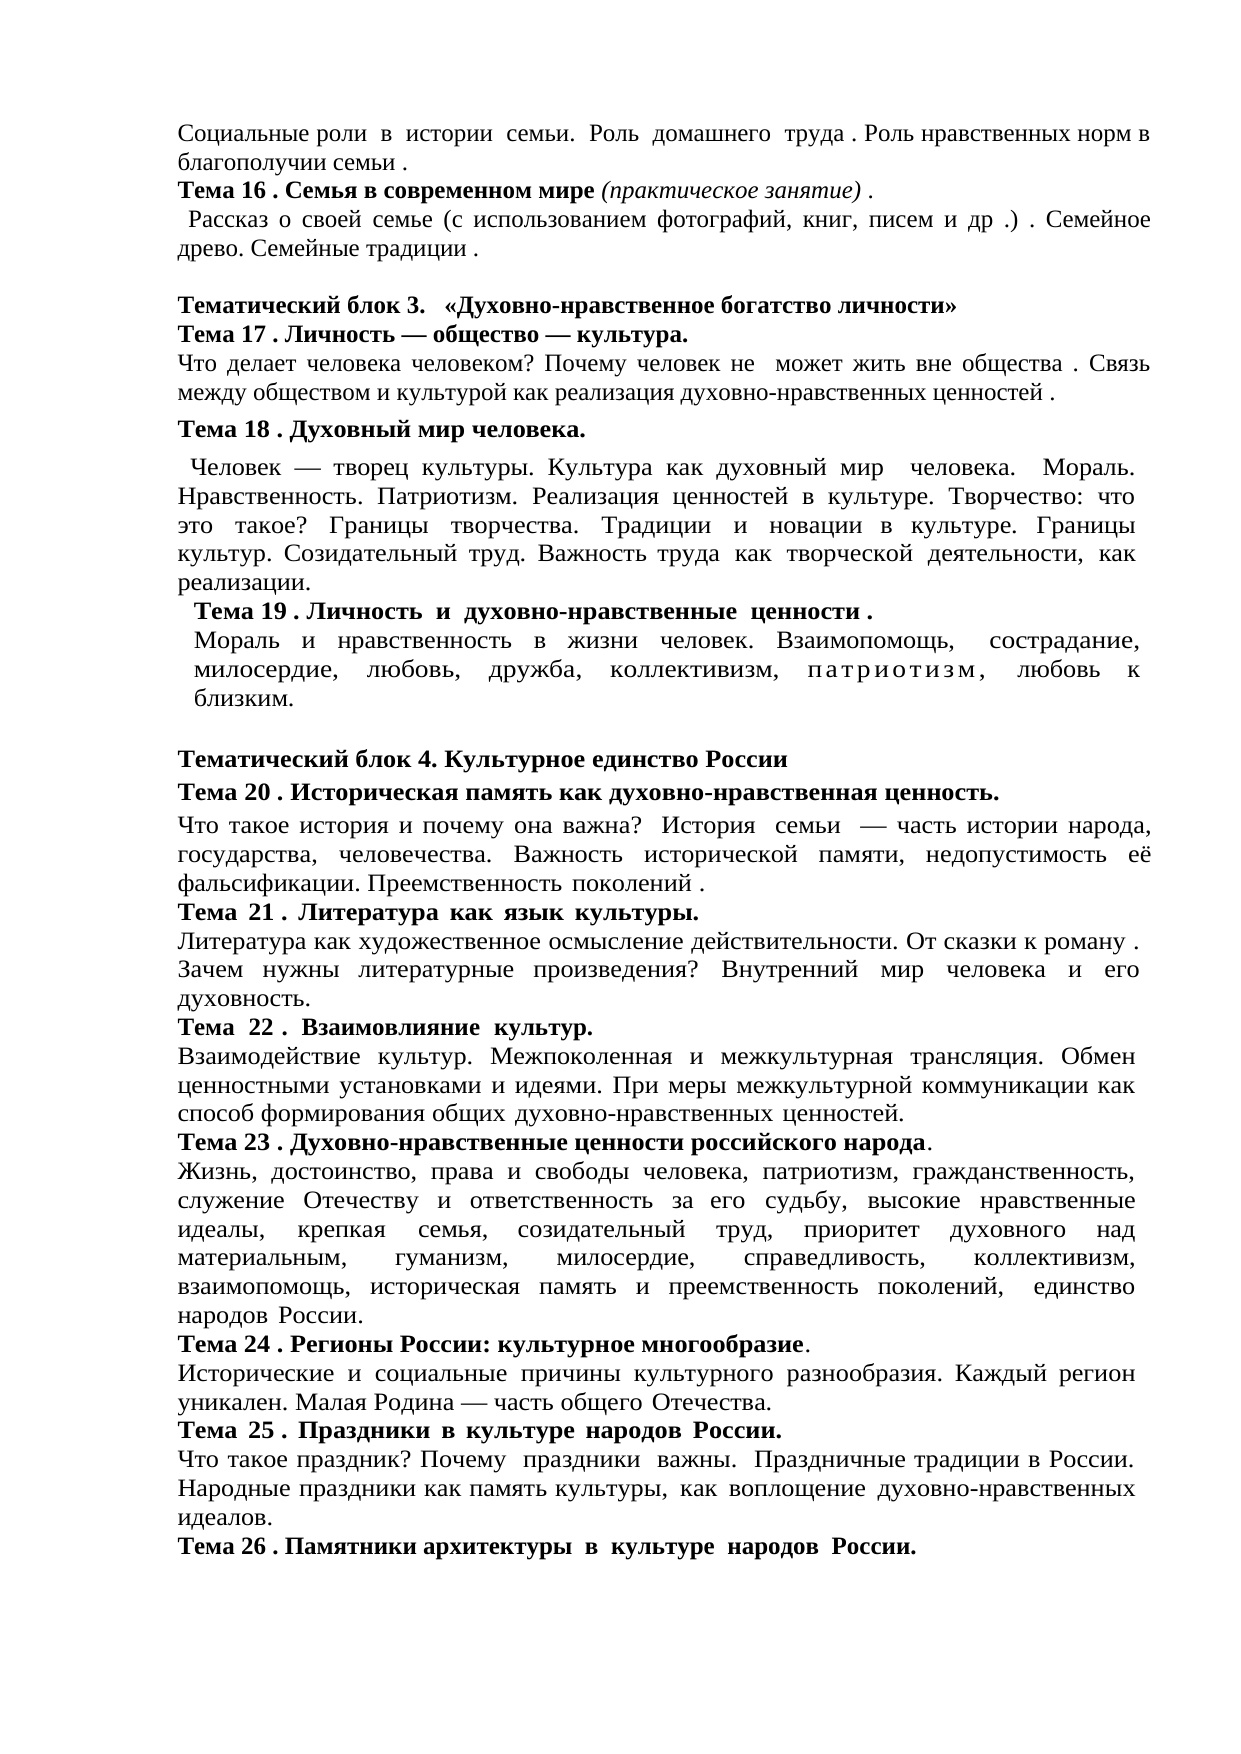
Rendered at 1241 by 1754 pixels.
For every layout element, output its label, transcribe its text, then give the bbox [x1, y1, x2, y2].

text Жизнь, достоинство, права и свободы человека, патриотизм, гражданственность, служение Отечеству и ответственность за его судьбу, высокие нравственные идеалы, крепкая семья, созидательный труд, приоритет духовного над материальным, гуманизм, милосердие, справедливость, коллективизм, взаимопомощь, историческая память и преемственность поколений, единство народов России. [177, 1156, 1136, 1329]
text Тема 24 . Регионы России: культурное многообразие. [177, 1329, 1136, 1358]
text Тематический блок 3. «Духовно-нравственное богатство личности» [177, 291, 1152, 319]
text Тема 25 . Праздники в культуре народов России. [177, 1415, 1136, 1444]
text Исторические и социальные причины культурного разнообразия. Каждый регион уникален. Малая Родина — часть общего Отечества. [177, 1358, 1136, 1415]
text Рассказ о своей семье (с использованием фотографий, книг, писем и др .) . Семейное древо. Семейные традиции . [177, 204, 1152, 262]
text Тематический блок 4. Культурное единство России [177, 744, 1152, 773]
text Что делает человека человеком? Почему человек не может жить вне общества . Связь между обществом и культурой как реализация духовно-нравственных ценностей . [177, 348, 1152, 406]
text Тема 22 . Взаимовлияние культур. [177, 1012, 1136, 1041]
text Тема 18 . Духовный мир человека. [177, 414, 1136, 443]
text Что такое история и почему она важна? История семьи — часть истории народа, государства, человечества. Важность исторической памяти, недопустимость её фальсификации. Преемственность поколений . [177, 810, 1152, 897]
text Тема 20 . Историческая память как духовно-нравственная ценность. [177, 777, 1152, 806]
text Тема 23 . Духовно-нравственные ценности российского народа. [177, 1127, 1136, 1156]
text Социальные роли в истории семьи. Роль домашнего труда . Роль нравственных норм в благополучии семьи . [177, 118, 1152, 176]
text Что такое праздник? Почему праздники важны. Праздничные традиции в России. Народные праздники как память культуры, как воплощение духовно-нравственных идеалов. [177, 1444, 1136, 1531]
text Человек — творец культуры. Культура как духовный мир человека. Мораль. Нравственность. Патриотизм. Реализация ценностей в культуре. Творчество: что это такое? Границы творчества. Традиции и новации в культуре. Границы культур. Созидательный труд. Важность труда как творческой деятельности, как реализации. [177, 452, 1136, 596]
text Тема 21 . Литература как язык культуры. [177, 897, 1136, 925]
text Литература как художественное осмысление действительности. От сказки к роману . Зачем нужны литературные произведения? Внутренний мир человека и его духовность. [177, 926, 1140, 1012]
text Взаимодействие культур. Межпоколенная и межкультурная трансляция. Обмен ценностными установками и идеями. При меры межкультурной коммуникации как способ формирования общих духовно-нравственных ценностей. [177, 1041, 1136, 1127]
text Тема 17 . Личность — общество — культура. [177, 319, 1152, 348]
text Тема 19 . Личность и духовно-нравственные ценности . [193, 596, 1140, 625]
text Тема 16 . Семья в современном мире (практическое занятие) . [177, 176, 1152, 204]
text Тема 26 . Памятники архитектуры в культуре народов России. [177, 1531, 1152, 1559]
text Мораль и нравственность в жизни человек. Взаимопомощь, сострадание, милосердие, любовь, дружба, коллективизм, патриотизм, любовь к близким. [193, 625, 1140, 711]
